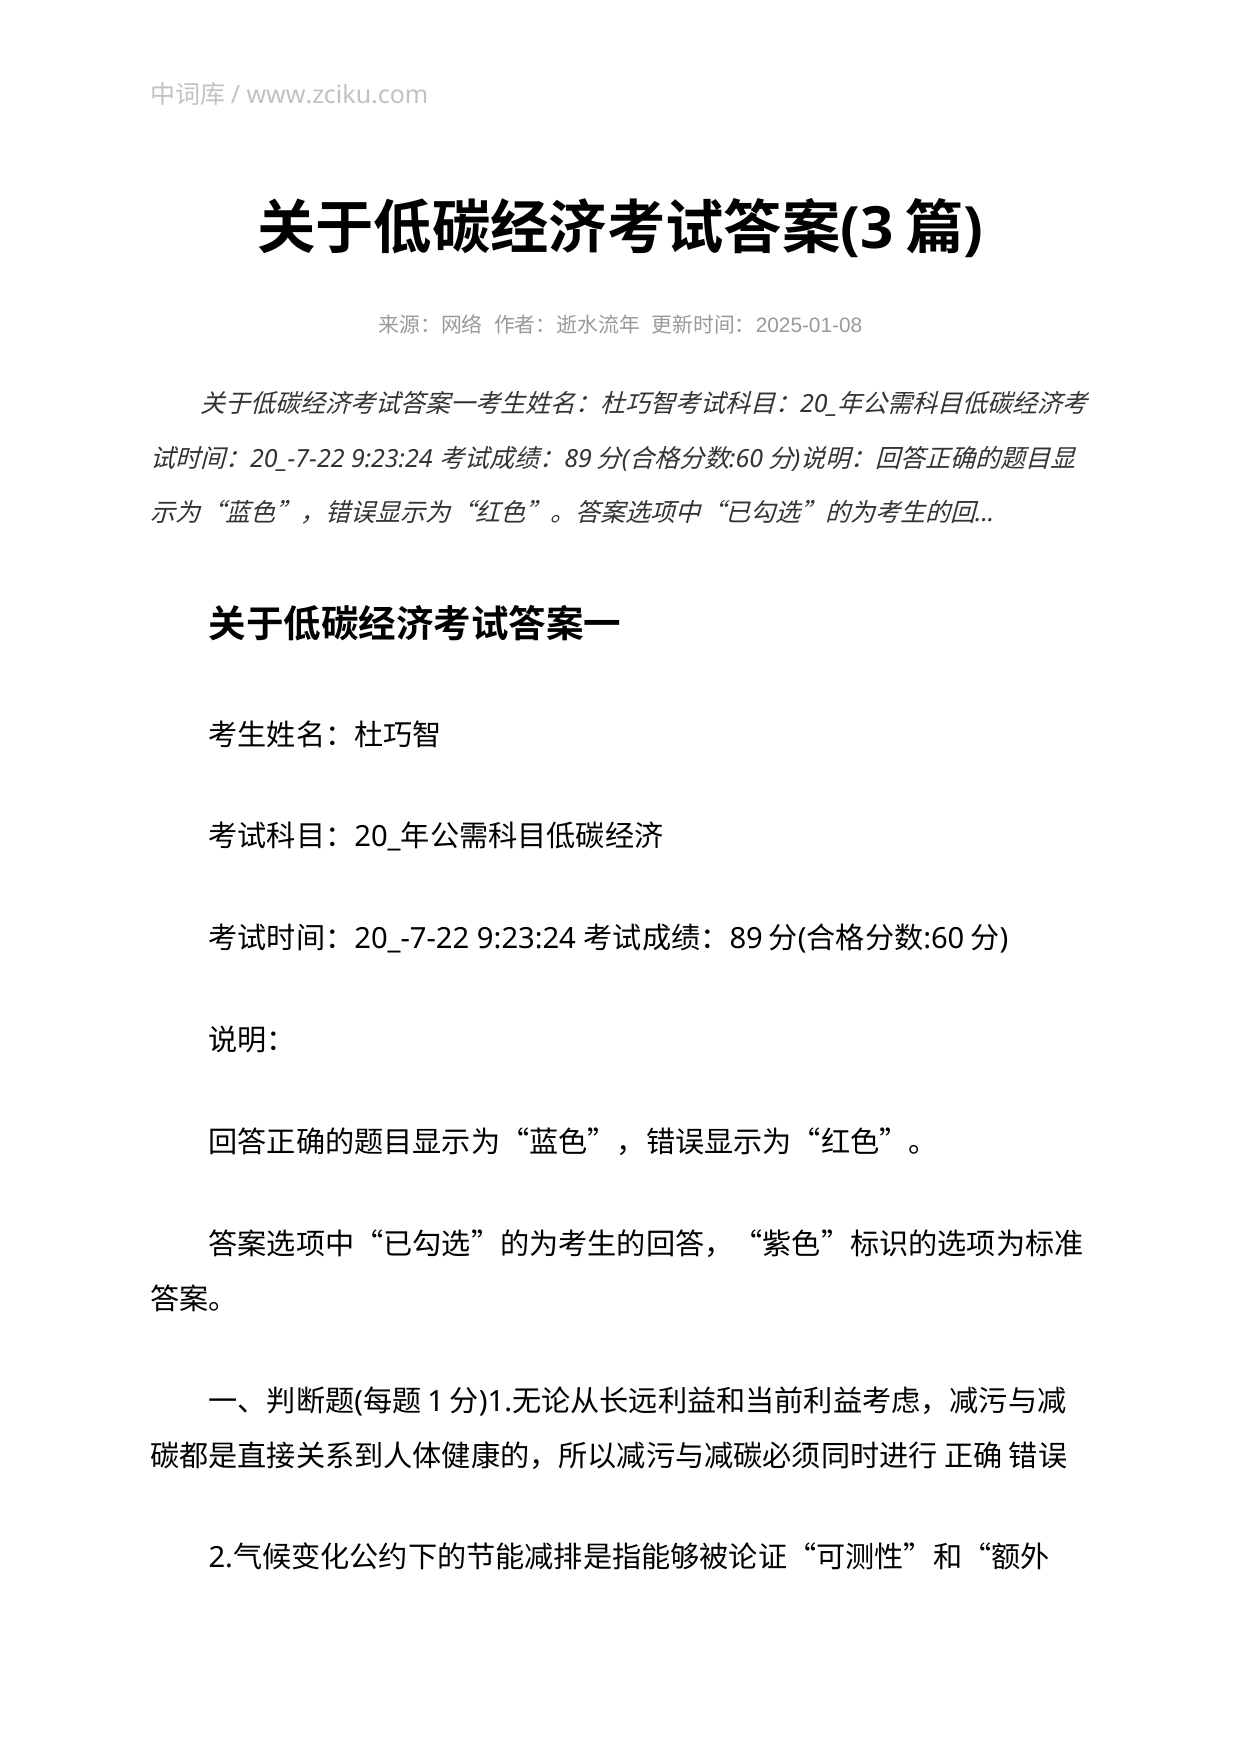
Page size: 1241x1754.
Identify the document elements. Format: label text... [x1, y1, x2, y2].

text 考试科目：20_年公需科目低碳经济 [150, 813, 1090, 855]
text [150, 1534, 1090, 1576]
text 来源：网络 作者：逝水流年 更新时间：2025-01-08 [150, 313, 1090, 337]
text 一、判断题(每题1分)1.无论从长远利益和当前利益考虑，减污与减碳都是直接关系到人体健康的，所以减污与减碳必须同时进行 正确 错误 [150, 1377, 1090, 1474]
text 关于低碳经济考试答案一 [150, 594, 1090, 648]
text 关于低碳经济考试答案一考生姓名：杜巧智考试科目：20_年公需科目低碳经济考试时间：20_-7-22 9:23:24 考试成绩：89分(合格分数:60分)说明：回答正确的题目显示为“蓝色”，错误显示为“红色”。答案选项中“已勾选”的为考生的回... [150, 384, 1090, 529]
text 说明： [150, 1017, 1090, 1059]
text 答案选项中“已勾选”的为考生的回答，“紫色”标识的选项为标准答案。 [150, 1220, 1090, 1318]
text 考生姓名：杜巧智 [150, 711, 1090, 753]
text 考试时间：20_-7-22 9:23:24 考试成绩：89分(合格分数:60分) [150, 915, 1090, 957]
subtitle 关于低碳经济考试答案(3篇) [150, 181, 1090, 266]
text 回答正确的题目显示为“蓝色”，错误显示为“红色”。 [150, 1119, 1090, 1161]
